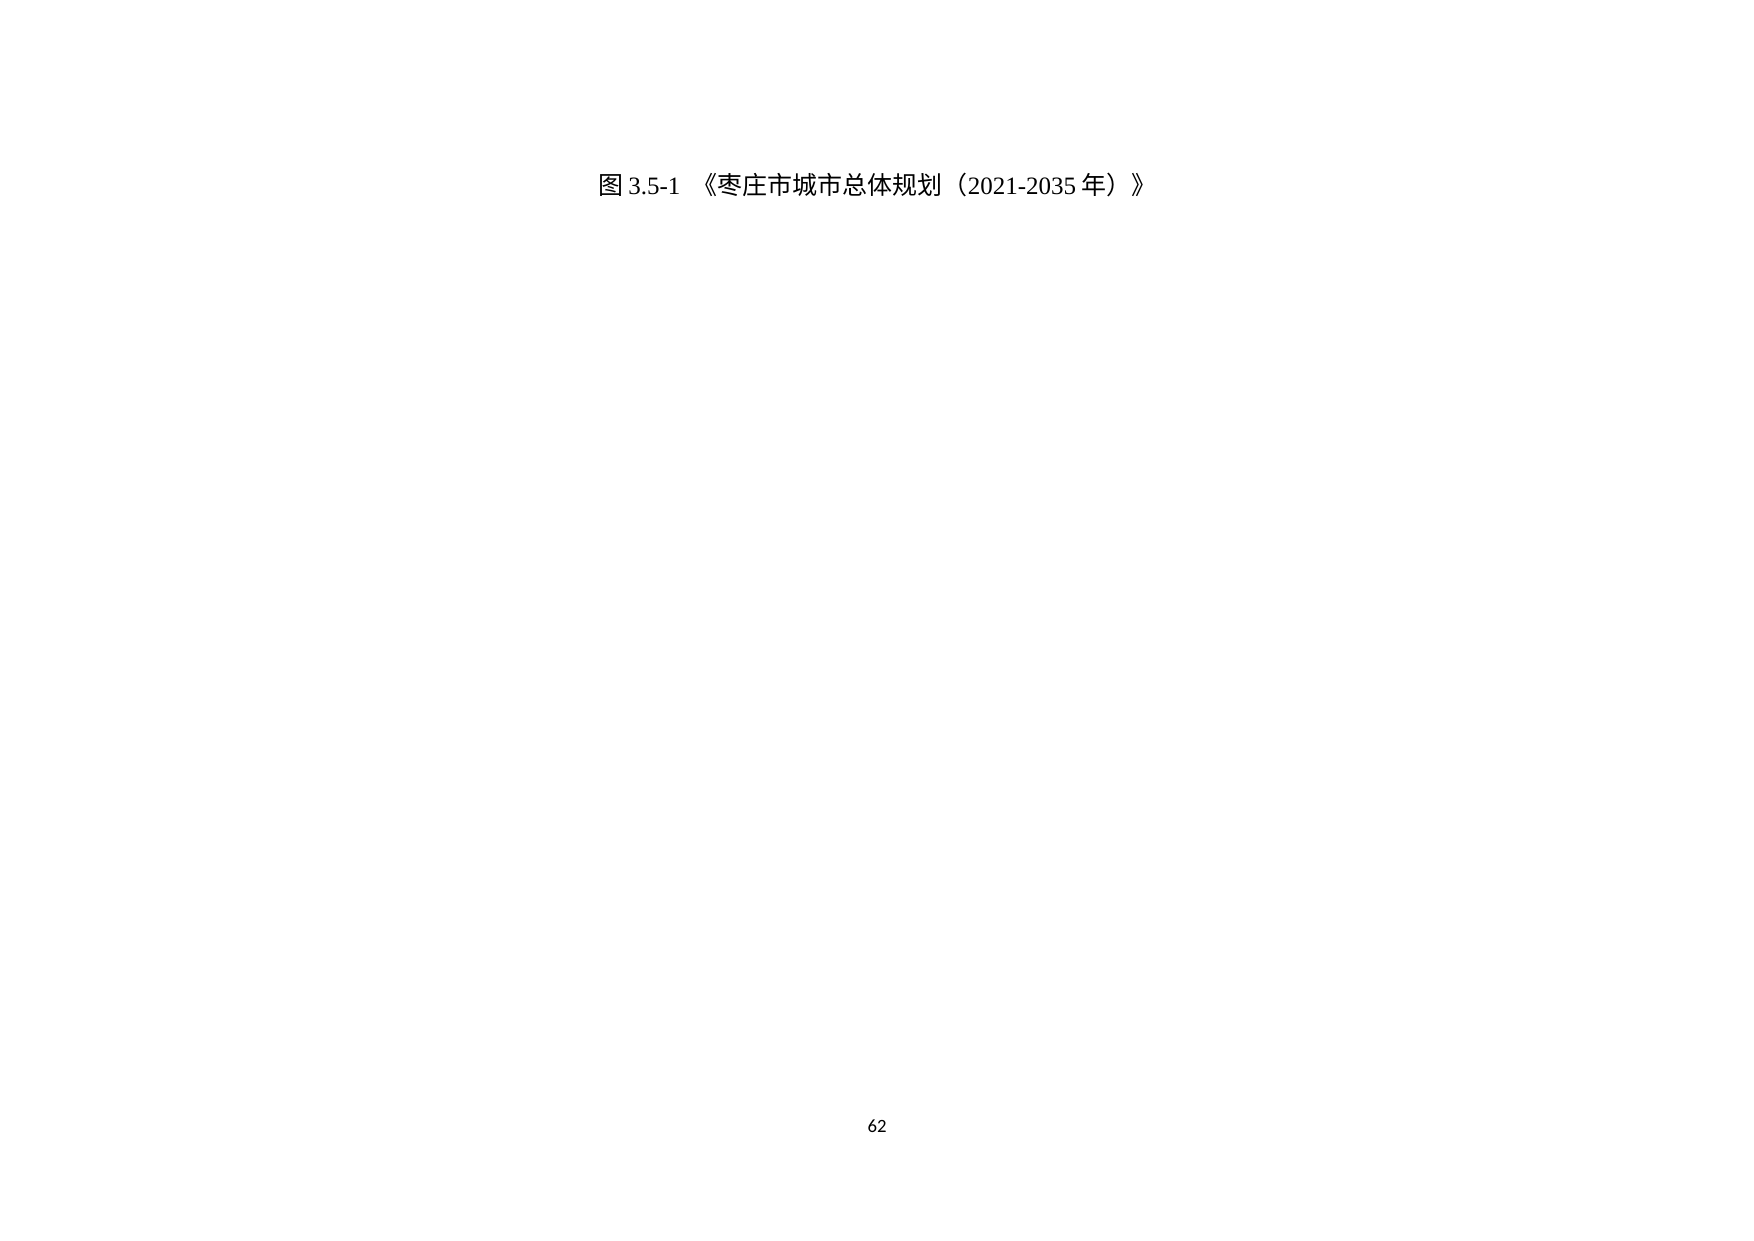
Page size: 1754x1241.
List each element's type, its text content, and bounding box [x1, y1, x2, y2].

text 图3.5-1 《枣庄市城市总体规划（2021-2035年）》 [187, 165, 1566, 201]
